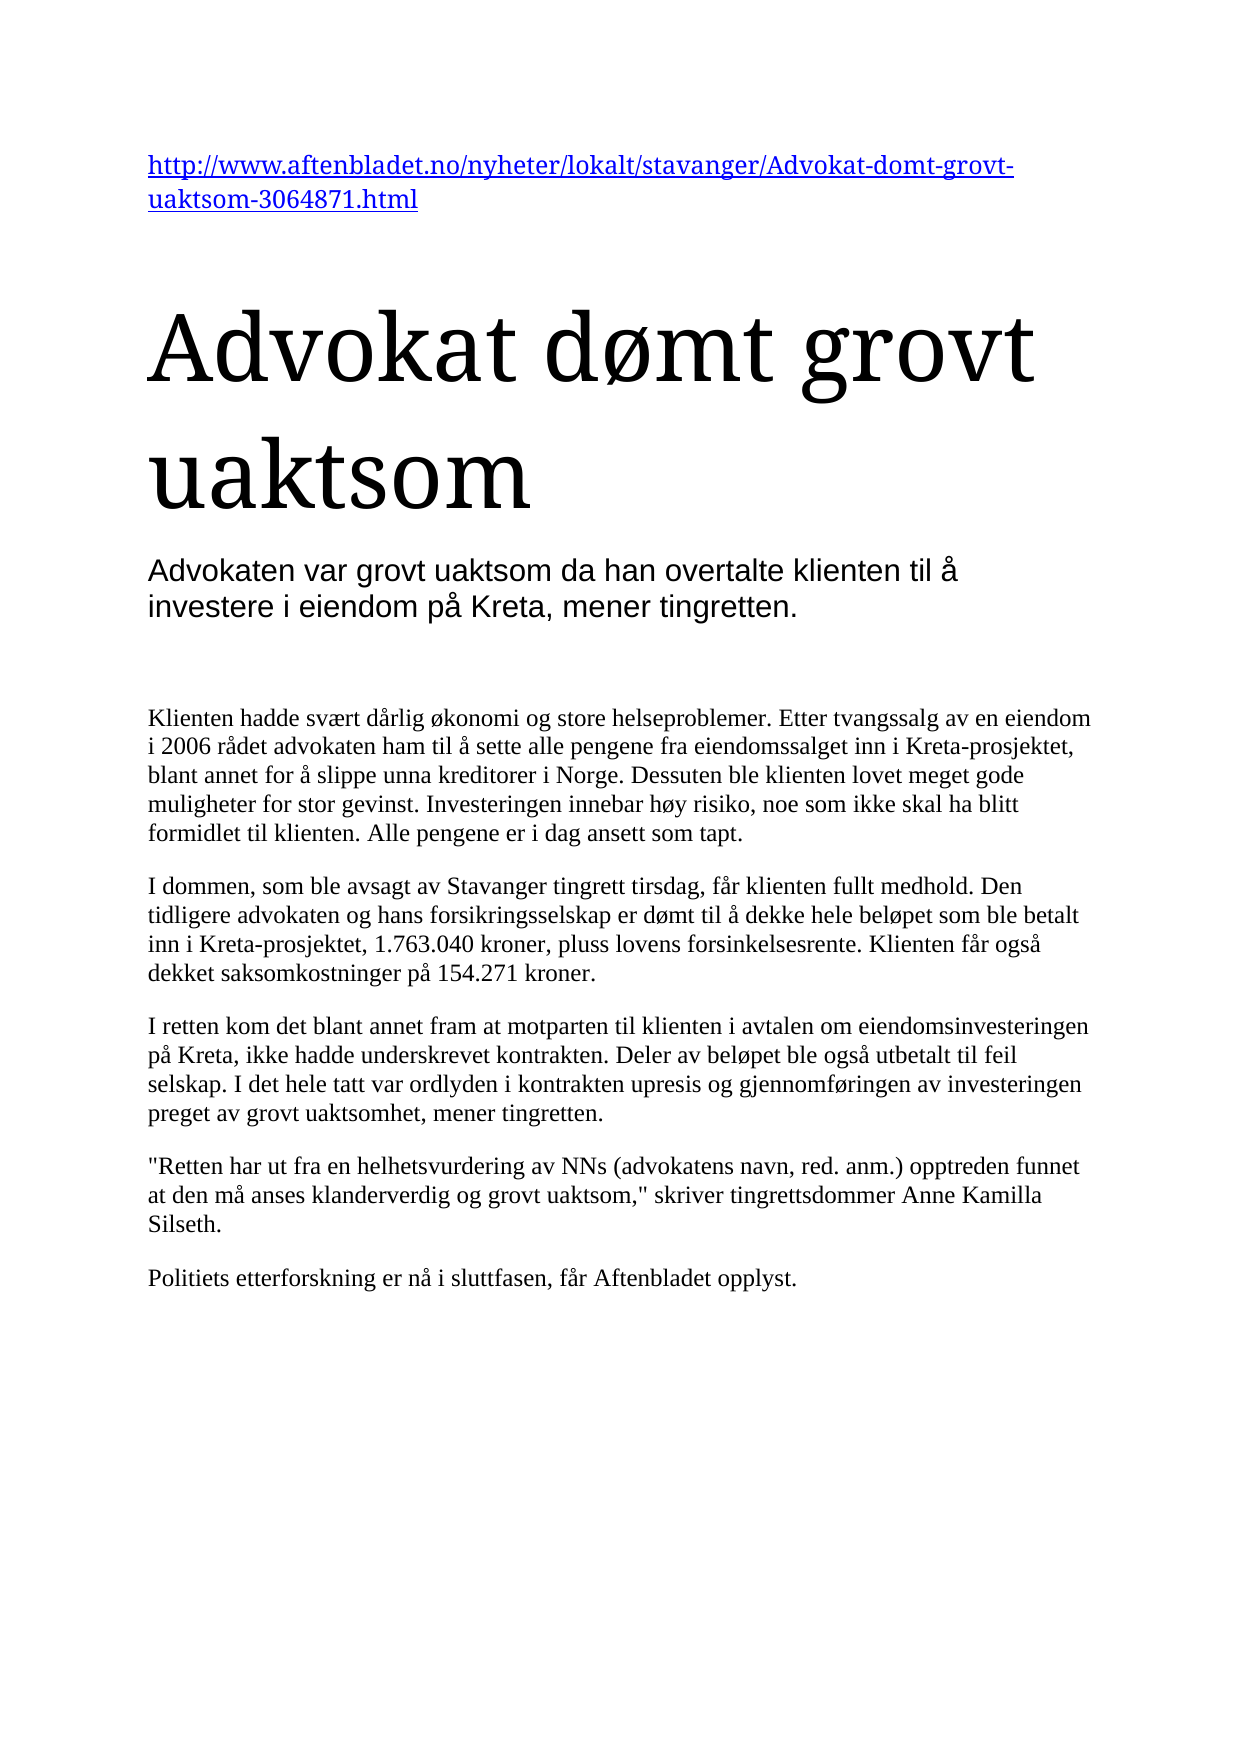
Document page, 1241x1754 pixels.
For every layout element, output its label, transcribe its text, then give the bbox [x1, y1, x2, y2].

text Advokat dømt grovt uaktsom [148, 281, 1093, 536]
text I retten kom det blant annet fram at motparten til klienten i avtalen om eiendomsinvesteringen på Kreta, ikke hadde underskrevet kontrakten. Deler av beløpet ble også utbetalt til feil selskap. I det hele tatt var ordlyden i kontrakten upresis og gjennomføringen av investeringen preget av grovt uaktsomhet, mener tingretten. [148, 1011, 1093, 1126]
text Klienten hadde svært dårlig økonomi og store helseproblemer. Etter tvangssalg av en eiendom i 2006 rådet advokaten ham til å sette alle pengene fra eiendomssalget inn i Kreta-prosjektet, blant annet for å slippe unna kreditorer i Norge. Dessuten ble klienten lovet meget gode muligheter for stor gevinst. Investeringen innebar høy risiko, noe som ikke skal ha blitt formidlet til klienten. Alle pengene er i dag ansett som tapt. [148, 703, 1093, 846]
text Advokaten var grovt uaktsom da han overtalte klienten til å investere i eiendom på Kreta, mener tingretten. [148, 552, 1093, 624]
text "Retten har ut fra en helhetsvurdering av NNs (advokatens navn, red. anm.) opptreden funnet at den må anses klanderverdig og grovt uaktsom," skriver tingrettsdommer Anne Kamilla Silseth. [148, 1151, 1093, 1238]
text http://www.aftenbladet.no/nyheter/lokalt/stavanger/Advokat-domt-grovt-uaktsom-3064871.html [148, 148, 1093, 216]
text I dommen, som ble avsagt av Stavanger tingrett tirsdag, får klienten fullt medhold. Den tidligere advokaten og hans forsikringsselskap er dømt til å dekke hele beløpet som ble betalt inn i Kreta-prosjektet, 1.763.040 kroner, pluss lovens forsinkelsesrente. Klienten får også dekket saksomkostninger på 154.271 kroner. [148, 871, 1093, 986]
text Politiets etterforskning er nå i sluttfasen, får Aftenbladet opplyst. [148, 1263, 1093, 1291]
